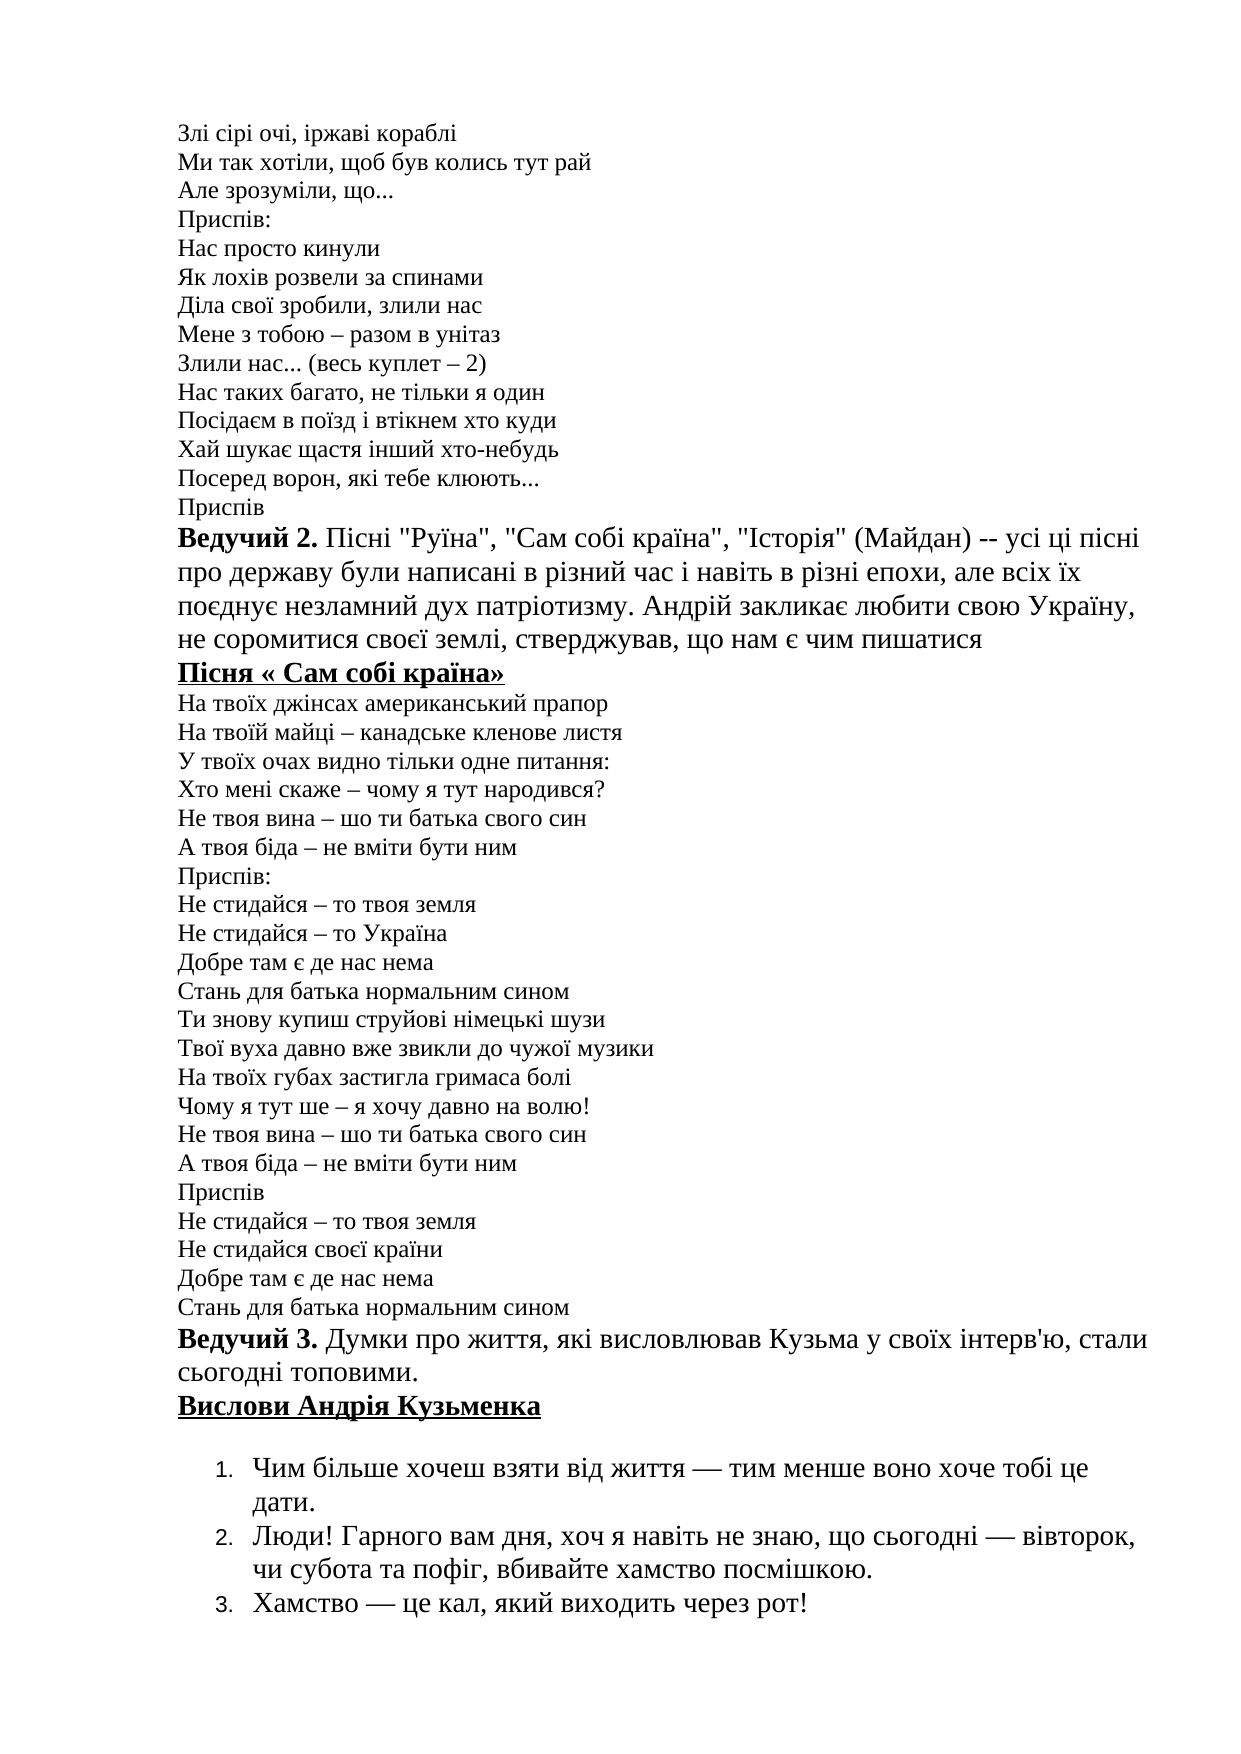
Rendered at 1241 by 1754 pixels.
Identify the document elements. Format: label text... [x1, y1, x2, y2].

text Добре там є де нас нема [177, 947, 1152, 976]
text На твоїх джінсах американський прапор [177, 688, 1152, 717]
text На твоїх губах застигла гримаса болі [177, 1062, 1152, 1091]
list Хамство — це кал, який виходить через рот! [215, 1585, 1152, 1618]
text Посеред ворон, які тебе клюють... [177, 463, 1152, 492]
text Не стидайся – то твоя земля [177, 1206, 1152, 1234]
text Пісня « Сам собі країна» [177, 655, 1152, 688]
text Посідаєм в поїзд і втікнем хто куди [177, 406, 1152, 434]
text Ти знову купиш струйові німецькі шузи [177, 1004, 1152, 1033]
text На твоїй майці – канадське кленове листя [177, 717, 1152, 746]
text Стань для батька нормальним сином [177, 976, 1152, 1004]
text Не твоя вина – шо ти батька свого син [177, 1119, 1152, 1148]
text Не стидайся – то Україна [177, 918, 1152, 947]
text Нас просто кинули [177, 233, 1152, 262]
text Мене з тобою – разом в унітаз [177, 319, 1152, 348]
text Приспів: [177, 204, 1152, 233]
text Вислови Андрія Кузьменка [177, 1388, 1152, 1421]
text Приспів [177, 1177, 1152, 1206]
text Приспів: [177, 861, 1152, 889]
text Твої вуха давно вже звикли до чужої музики [177, 1033, 1152, 1062]
text Не твоя вина – шо ти батька свого син [177, 803, 1152, 832]
text Ведучий 3. Думки про життя, які висловлював Кузьма у своїх інтерв'ю, стали сьогодні топовими. [177, 1321, 1152, 1388]
list Чим більше хочеш взяти від життя — тим менше воно хоче тобі це дати. [215, 1451, 1152, 1518]
text Добре там є де нас нема [177, 1263, 1152, 1292]
text Приспів [177, 492, 1152, 521]
text Чому я тут ше – я хочу давно на волю! [177, 1091, 1152, 1119]
text Ми так хотіли, щоб був колись тут рай [177, 147, 1152, 176]
text Діла свої зробили, злили нас [177, 291, 1152, 319]
text Не стидайся своєї країни [177, 1234, 1152, 1263]
list Люди! Гарного вам дня, хоч я навіть не знаю, що сьогодні — вівторок, чи субота та пофіг, вбивайте хамство посмішкою. [215, 1518, 1152, 1585]
text А твоя біда – не вміти бути ним [177, 1148, 1152, 1177]
text Хто мені скаже – чому я тут народився? [177, 774, 1152, 803]
text Хай шукає щастя інший хто-небудь [177, 434, 1152, 463]
text А твоя біда – не вміти бути ним [177, 832, 1152, 861]
text Не стидайся – то твоя земля [177, 889, 1152, 918]
text Нас таких багато, не тільки я один [177, 377, 1152, 406]
text У твоїх очах видно тільки одне питання: [177, 746, 1152, 774]
text Але зрозуміли, що... [177, 176, 1152, 204]
text Як лохів розвели за спинами [177, 262, 1152, 291]
text Ведучий 2. Пісні "Руїна", "Сам собі країна", "Історія" (Майдан) -- усі ці пісні про державу були написані в різний час і навіть в різні епохи, але всіх їх поєднує незламний дух патріотизму. Андрій закликає любити свою Україну, не соромитися своєї землі, стверджував, що нам є чим пишатися [177, 521, 1152, 655]
text Злили нас... (весь куплет – 2) [177, 348, 1152, 377]
text Злі сірі очі, іржаві кораблі [177, 118, 1152, 147]
text Стань для батька нормальним сином [177, 1292, 1152, 1321]
